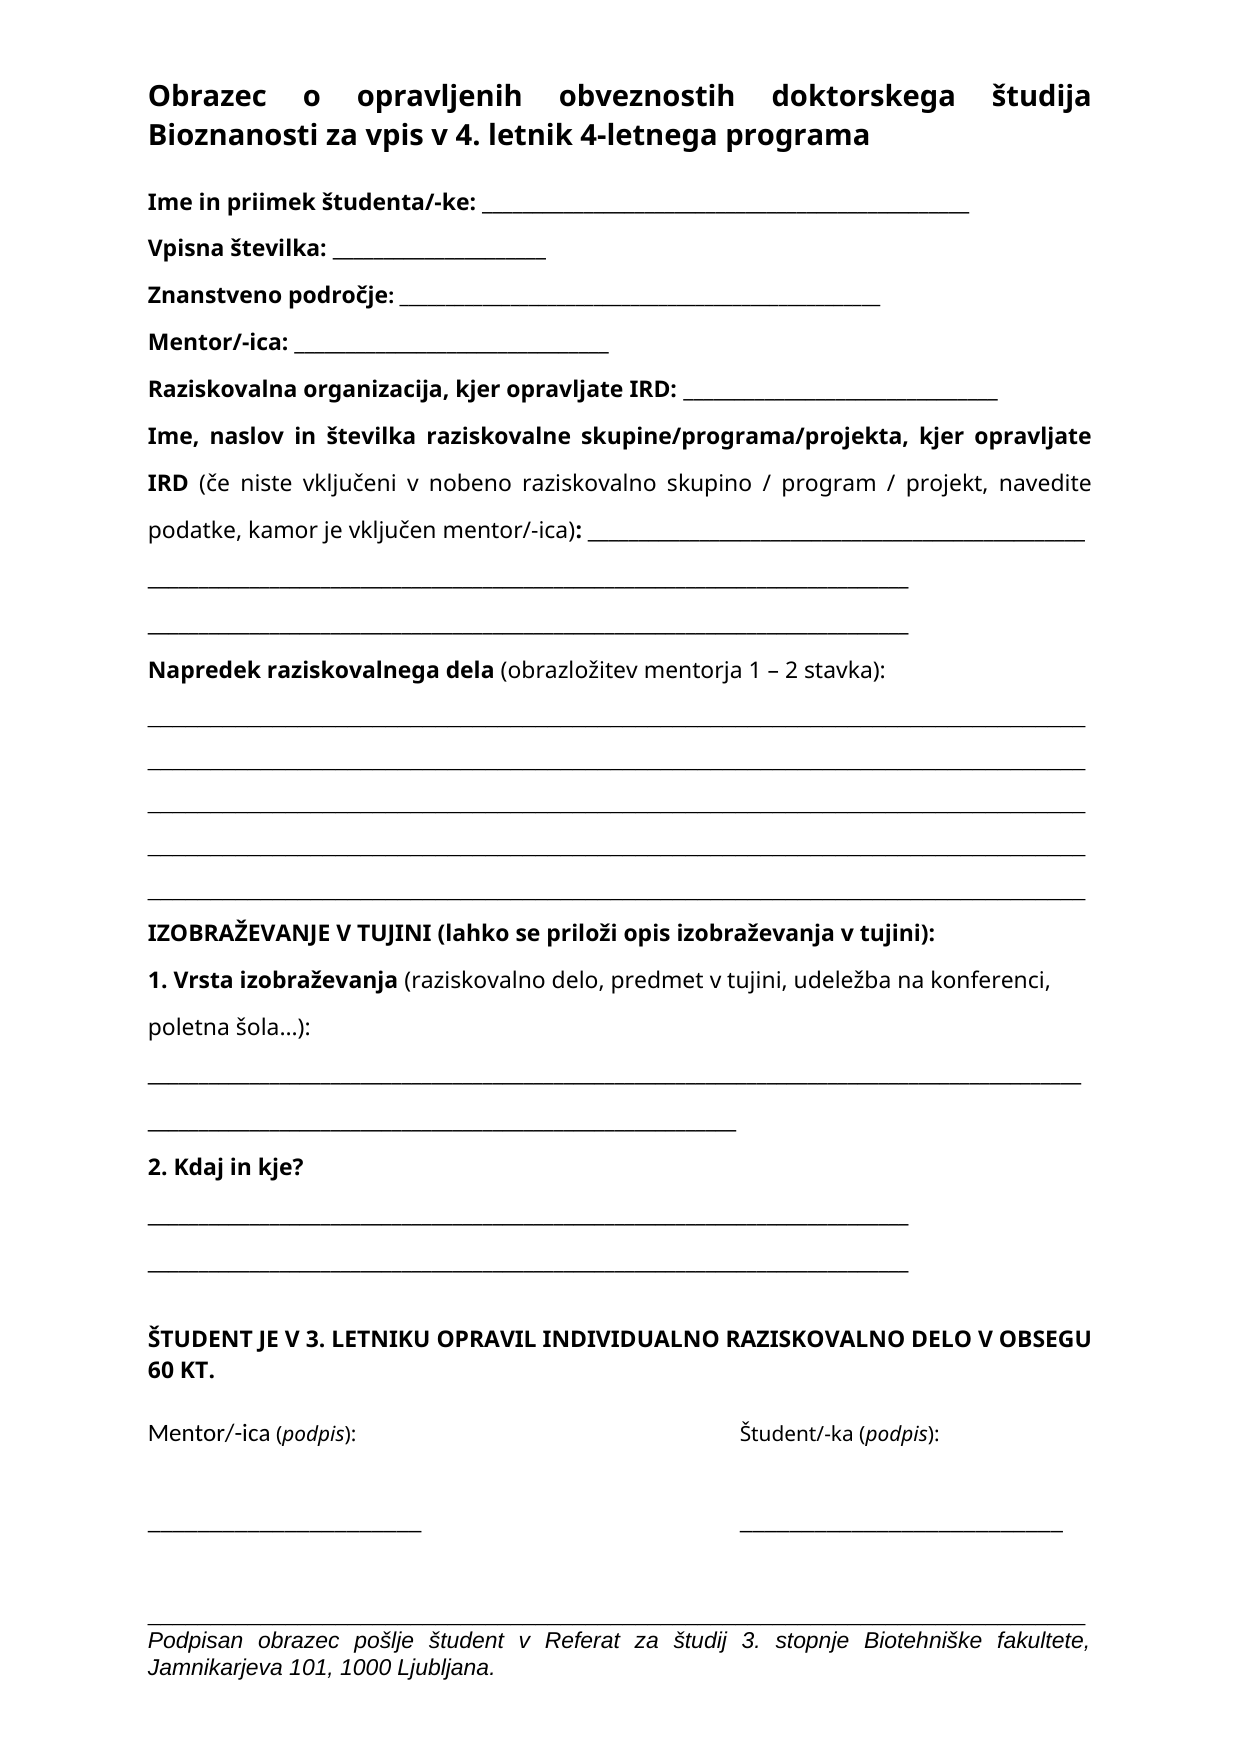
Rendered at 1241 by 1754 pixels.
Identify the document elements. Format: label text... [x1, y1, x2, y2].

text Napredek raziskovalnega dela (obrazložitev mentorja 1 – 2 stavka): [148, 654, 1093, 686]
text Raziskovalna organizacija, kjer opravljate IRD: _______________________________ [148, 373, 1093, 404]
text ___________________________________________________________________________ [148, 561, 1093, 592]
text ______________________ __________________________ [148, 1505, 1093, 1535]
text ___________________________________________________________________________ [148, 1198, 1093, 1229]
text Obrazec o opravljenih obveznostih doktorskega študija Bioznanosti za vpis v 4. letnik 4-letnega programa [148, 75, 1093, 154]
text Mentor/-ica (podpis): Študent/-ka (podpis): [148, 1417, 1093, 1490]
text Vpisna številka: _____________________ [148, 232, 1093, 264]
text Znanstveno področje: ____________________________________________________ [148, 279, 1093, 311]
text Mentor/-ica: _______________________________ [148, 326, 1093, 357]
text Ime, naslov in številka raziskovalne skupine/programa/projekta, kjer opravljate IRD (če niste vključeni v nobeno raziskovalno skupino / program / projekt, navedite podatke, kamor je vključen mentor/-ica): _________________________________________________ [148, 420, 1093, 545]
text ŠTUDENT JE V 3. LETNIKU OPRAVIL INDIVIDUALNO RAZISKOVALNO DELO V OBSEGU 60 KT. [148, 1323, 1093, 1386]
text ___________________________________________________________________________ [148, 607, 1093, 639]
text _______________________________________________________________________________________________________________________________________________________________________________________________________________________________________________________________________________________________________________________________________________________________________________________ [148, 701, 1093, 902]
text Ime in priimek študenta/-ke: ________________________________________________ [148, 186, 1093, 217]
text 1. Vrsta izobraževanja (raziskovalno delo, predmet v tujini, udeležba na konferenci, poletna šola…): ______________________________________________________________________________________________________________________________________________________ [148, 964, 1093, 1136]
text 2. Kdaj in kje? [148, 1151, 1093, 1182]
text ___________________________________________________________________________ [148, 1245, 1093, 1276]
text IZOBRAŽEVANJE V TUJINI (lahko se priloži opis izobraževanja v tujini): [148, 917, 1093, 948]
